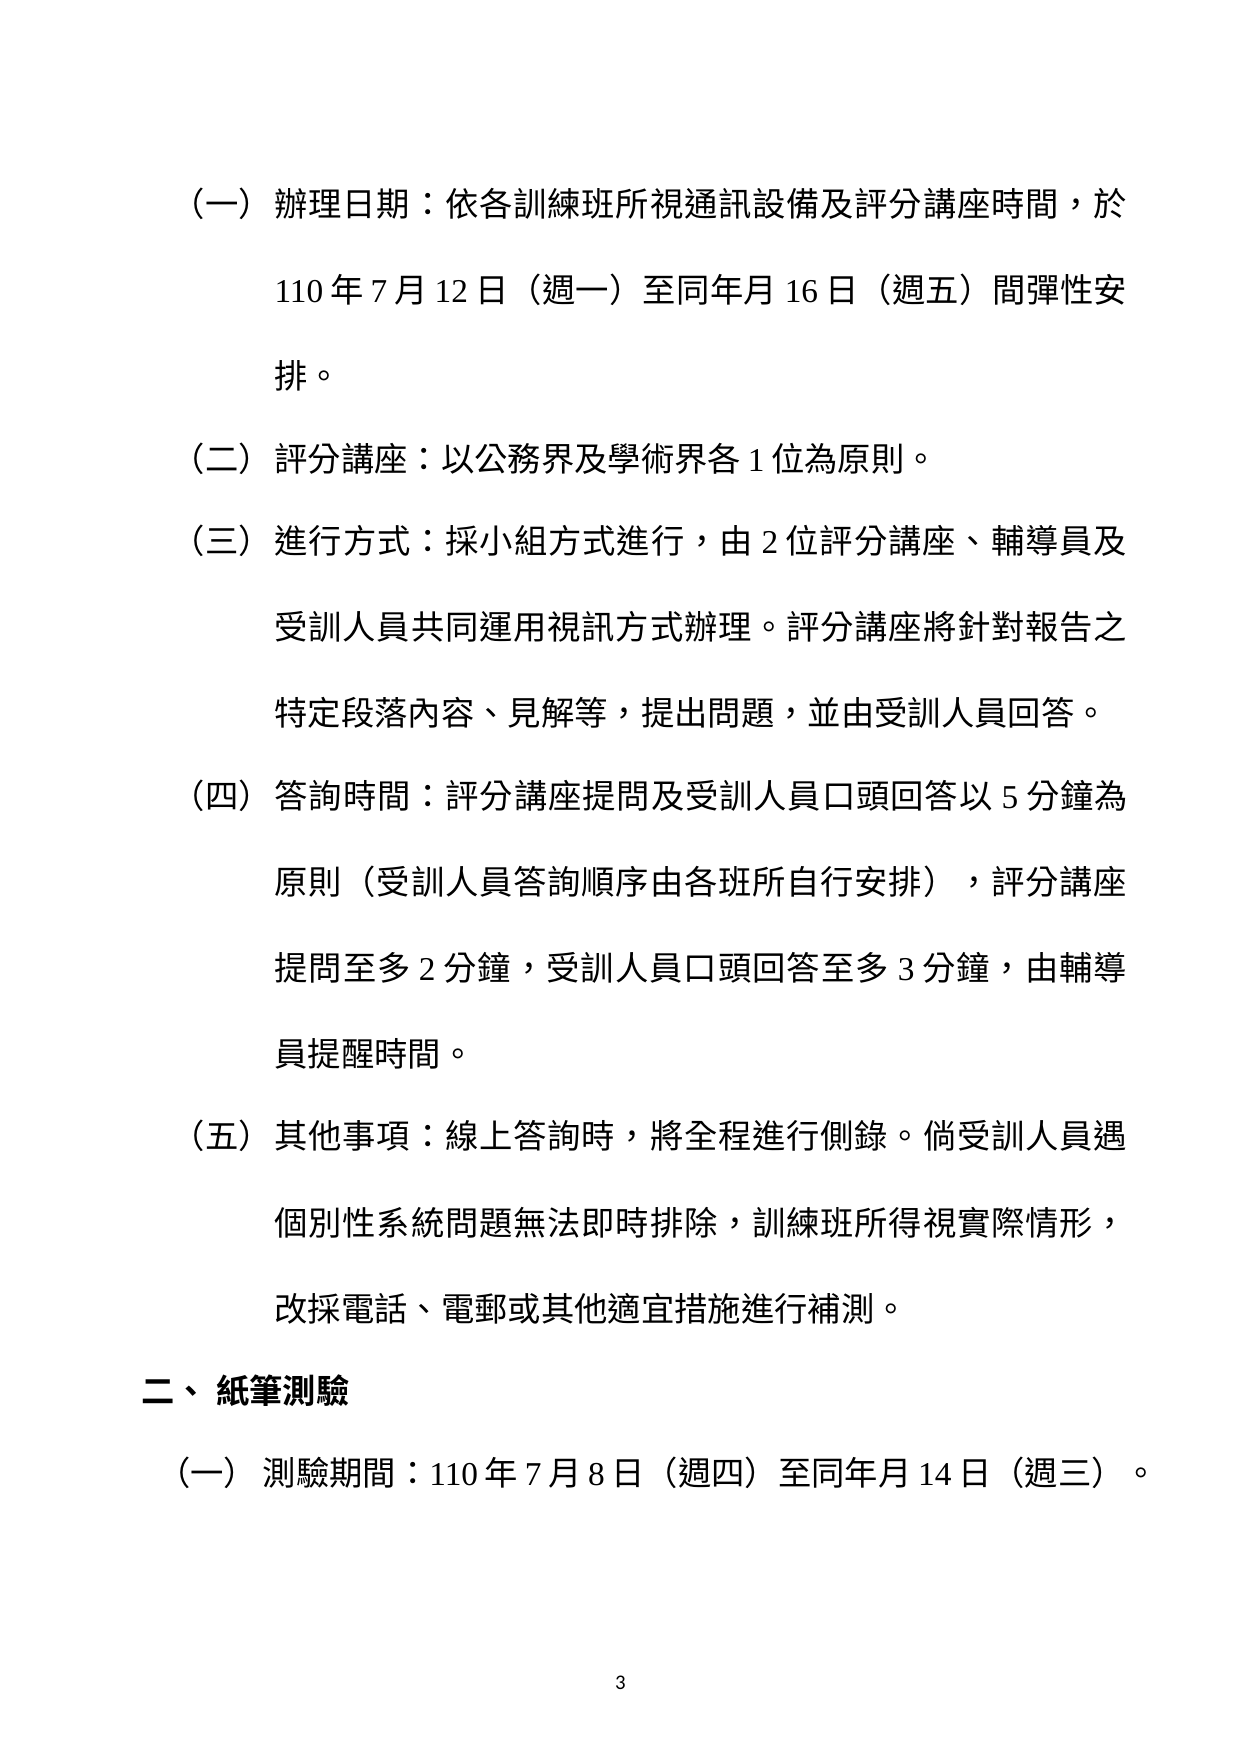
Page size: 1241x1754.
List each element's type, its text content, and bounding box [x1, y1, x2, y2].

list 評分講座：以公務界及學術界各1位為原則。 [172, 419, 1128, 494]
list 測驗期間：110年7月8日（週四）至同年月14日（週三）。 [157, 1434, 1128, 1509]
list 其他事項：線上答詢時，將全程進行側錄。倘受訓人員遇個別性系統問題無法即時排除，訓練班所得視實際情形，改採電話、電郵或其他適宜措施進行補測。 [172, 1097, 1128, 1344]
list 辦理日期：依各訓練班所視通訊設備及評分講座時間，於110年7月12日（週一）至同年月16日（週五）間彈性安排。 [172, 164, 1128, 412]
list 紙筆測驗 [141, 1352, 1128, 1427]
list 進行方式：採小組方式進行，由2位評分講座、輔導員及受訓人員共同運用視訊方式辦理。評分講座將針對報告之特定段落內容、見解等，提出問題，並由受訓人員回答。 [172, 501, 1128, 749]
list 答詢時間：評分講座提問及受訓人員口頭回答以5分鐘為原則（受訓人員答詢順序由各班所自行安排），評分講座提問至多2分鐘，受訓人員口頭回答至多3分鐘，由輔導員提醒時間。 [172, 756, 1128, 1090]
